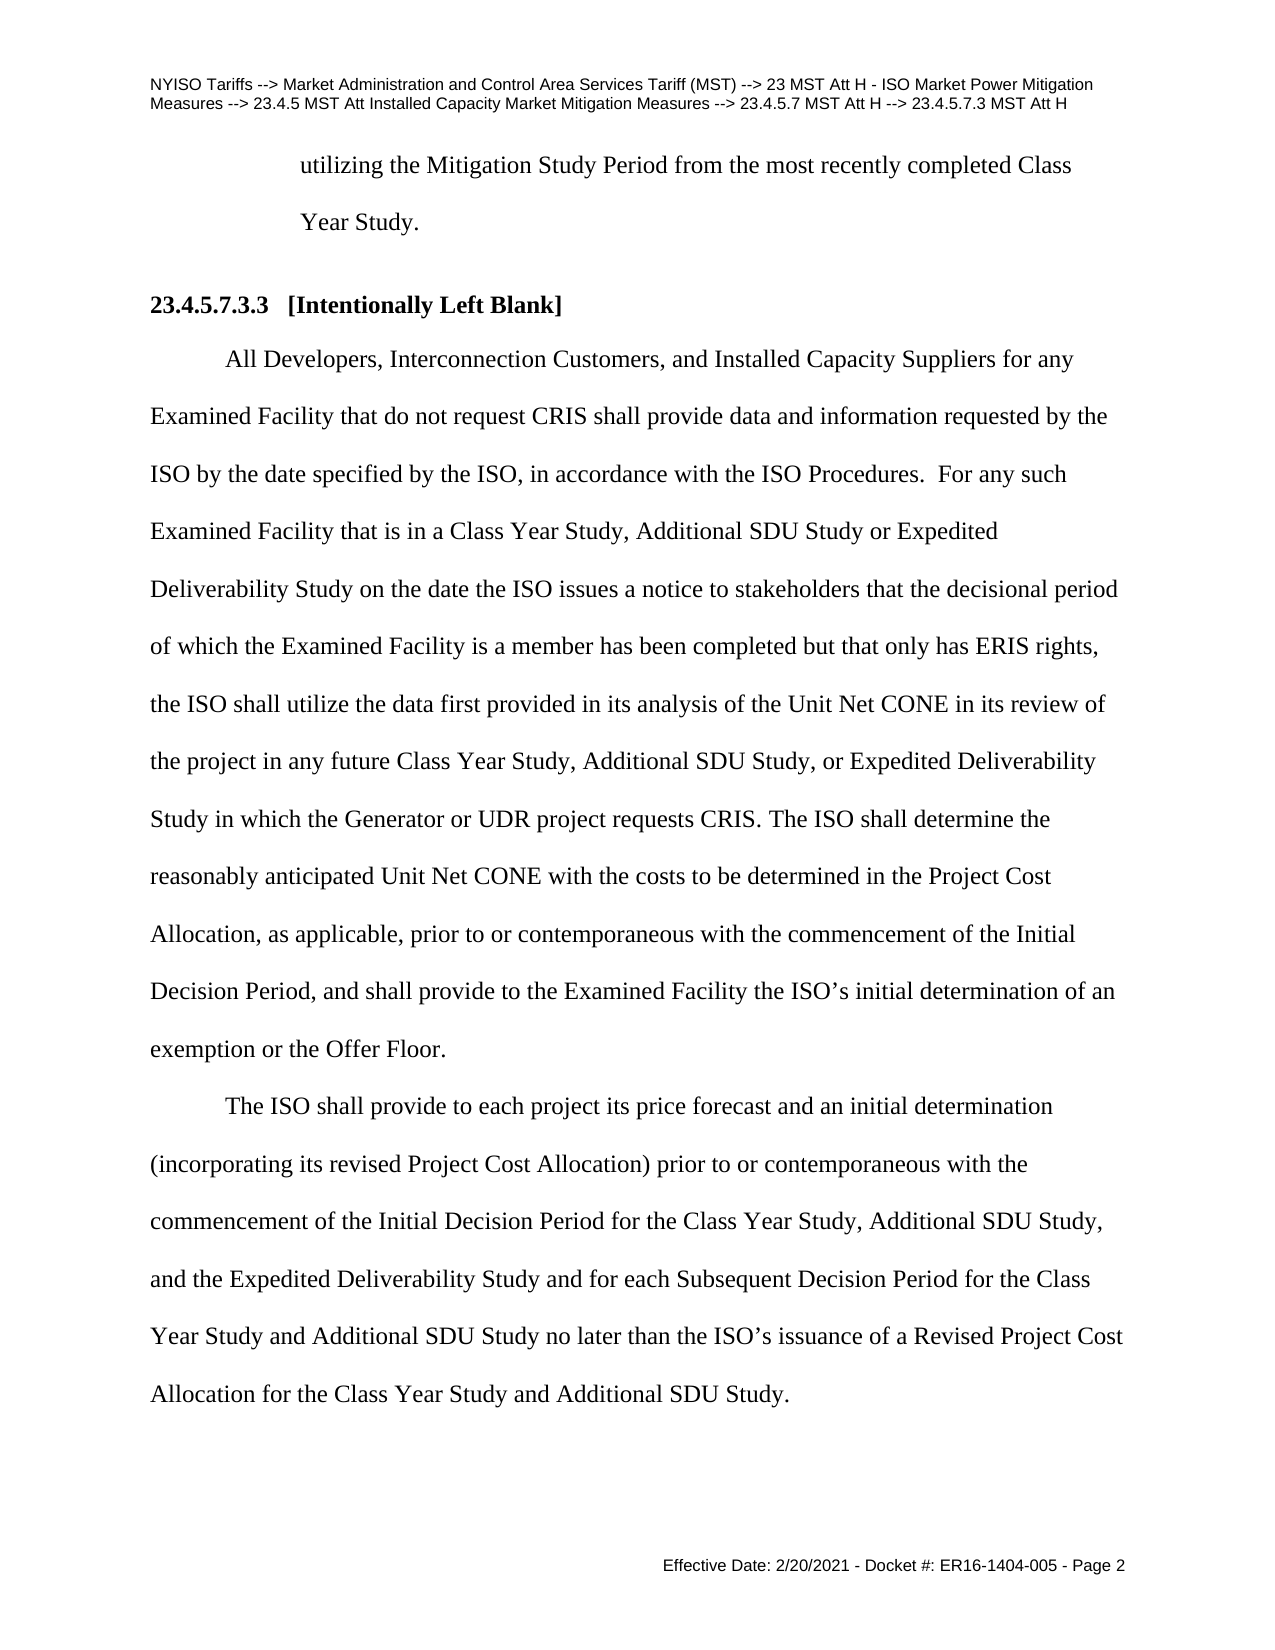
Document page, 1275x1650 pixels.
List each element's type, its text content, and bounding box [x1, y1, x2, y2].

text All Developers, Interconnection Customers, and Installed Capacity Suppliers for any Examined Facility that do not request CRIS shall provide data and information requested by the ISO by the date specified by the ISO, in accordance with the ISO Procedures. For any such Examined Facility that is in a Class Year Study, Additional SDU Study or Expedited Deliverability Study on the date the ISO issues a notice to stakeholders that the decisional period of which the Examined Facility is a member has been completed but that only has ERIS rights, the ISO shall utilize the data first provided in its analysis of the Unit Net CONE in its review of the project in any future Class Year Study, Additional SDU Study, or Expedited Deliverability Study in which the Generator or UDR project requests CRIS. The ISO shall determine the reasonably anticipated Unit Net CONE with the costs to be determined in the Project Cost Allocation, as applicable, prior to or contemporaneous with the commencement of the Initial Decision Period, and shall provide to the Examined Facility the ISO’s initial determination of an exemption or the Offer Floor. [150, 344, 1125, 1062]
text The ISO shall provide to each project its price forecast and an initial determination (incorporating its revised Project Cost Allocation) prior to or contemporaneous with the commencement of the Initial Decision Period for the Class Year Study, Additional SDU Study, and the Expedited Deliverability Study and for each Subsequent Decision Period for the Class Year Study and Additional SDU Study no later than the ISO’s issuance of a Revised Project Cost Allocation for the Class Year Study and Additional SDU Study. [150, 1091, 1125, 1407]
text 23.4.5.7.3.3 [Intentionally Left Blank] [150, 290, 1125, 319]
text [300, 150, 1125, 236]
